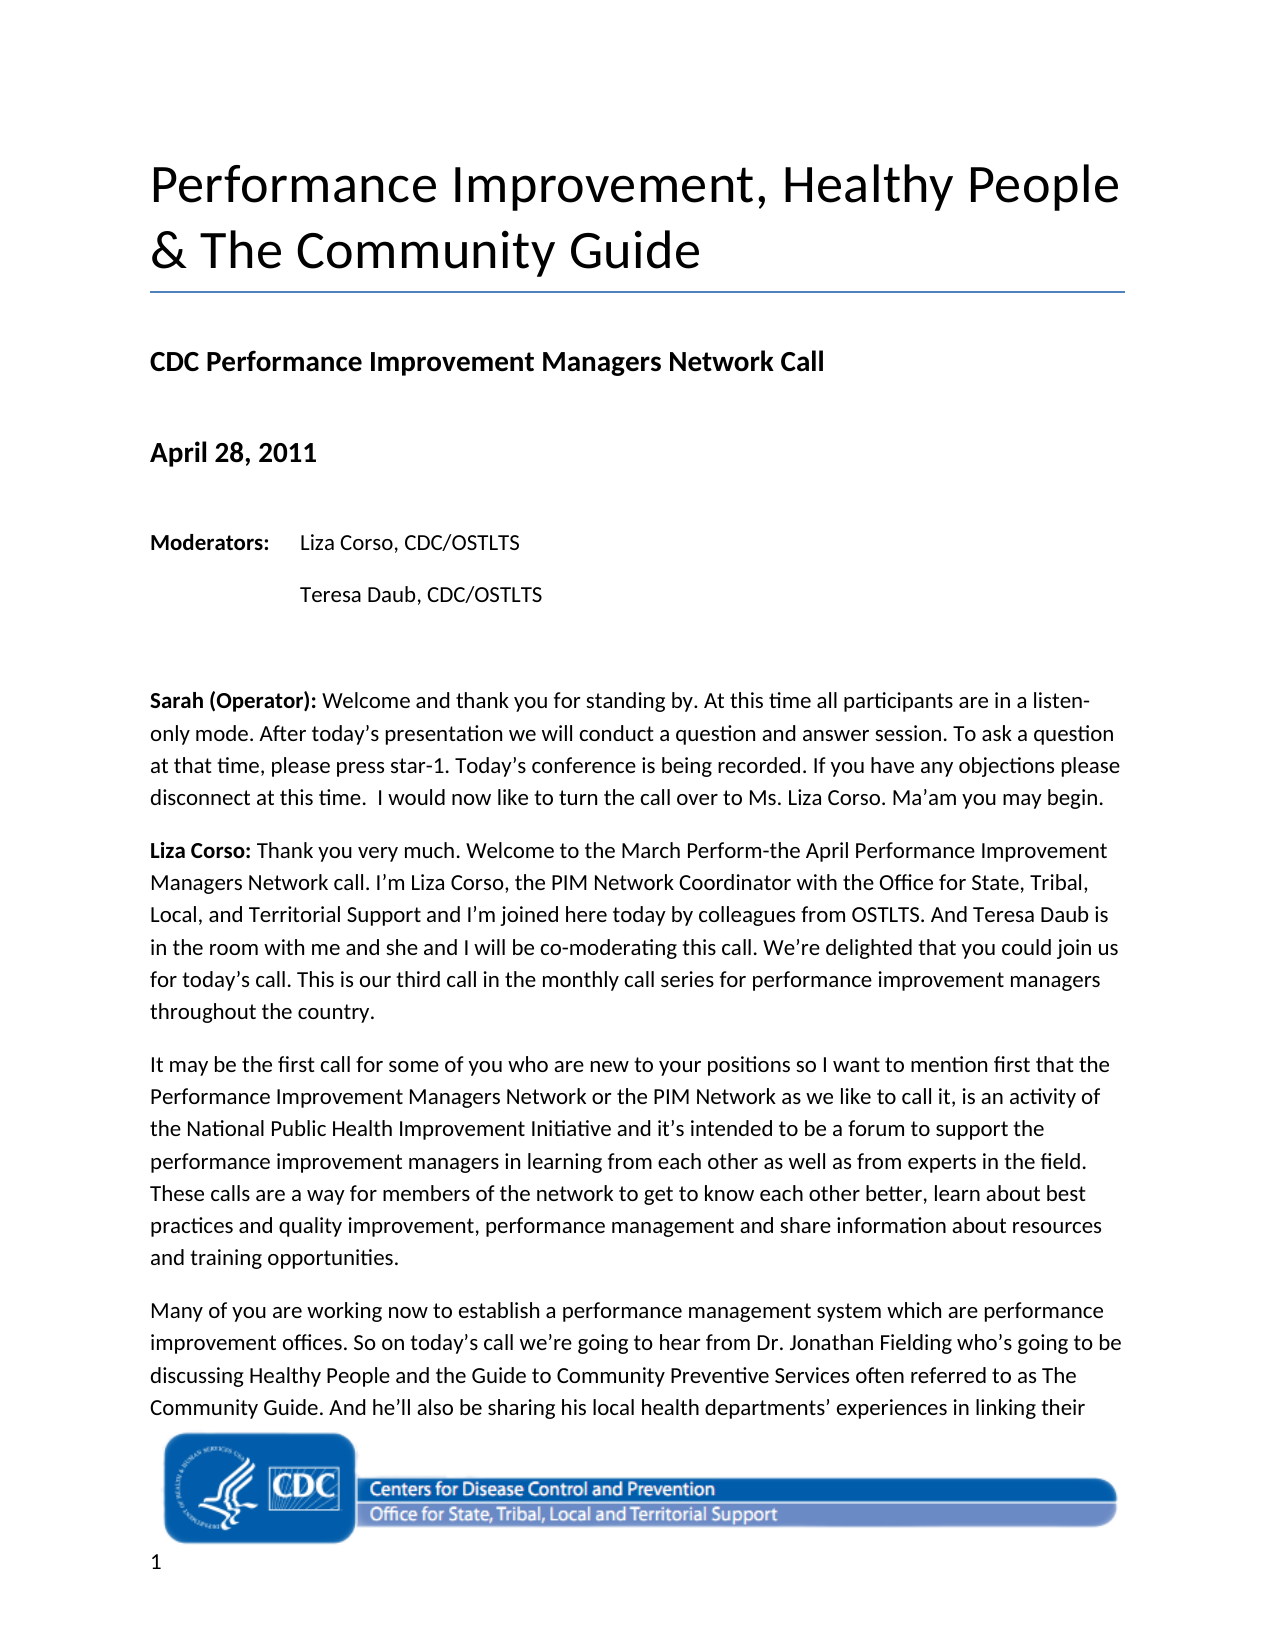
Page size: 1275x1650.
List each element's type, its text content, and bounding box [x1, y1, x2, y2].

text Liza Corso: Thank you very much. Welcome to the March Perform-the April Performance Improvement Managers Network call. I’m Liza Corso, the PIM Network Coordinator with the Office for State, Tribal, Local, and Territorial Support and I’m joined here today by colleagues from OSTLTS. And Teresa Daub is in the room with me and she and I will be co-moderating this call. We’re delighted that you could join us for today’s call. This is our third call in the monthly call series for performance improvement managers throughout the country. [150, 836, 1125, 1025]
text April 28, 2011 [150, 434, 1125, 469]
text CDC Performance Improvement Managers Network Call [150, 343, 1125, 378]
text Teresa Daub, CDC/OSTLTS [150, 581, 1125, 609]
picture [150, 1430, 1125, 1547]
text Sarah (Operator): Welcome and thank you for standing by. At this time all participants are in a listen-only mode. After today’s presentation we will conduct a question and answer session. To ask a question at that time, please press star-1. Today’s conference is being recorded. If you have any objections please disconnect at this time. I would now like to turn the call over to Ms. Liza Corso. Ma’am you may begin. [150, 687, 1125, 811]
text It may be the first call for some of you who are new to your positions so I want to mention first that the Performance Improvement Managers Network or the PIM Network as we like to call it, is an activity of the National Public Health Improvement Initiative and it’s intended to be a forum to support the performance improvement managers in learning from each other as well as from experts in the field. These calls are a way for members of the network to get to know each other better, learn about best practices and quality improvement, performance management and share information about resources and training opportunities. [150, 1050, 1125, 1271]
text Moderators: Liza Corso, CDC/OSTLTS [150, 528, 1125, 556]
text Performance Improvement, Healthy People & The Community Guide [150, 150, 1125, 291]
